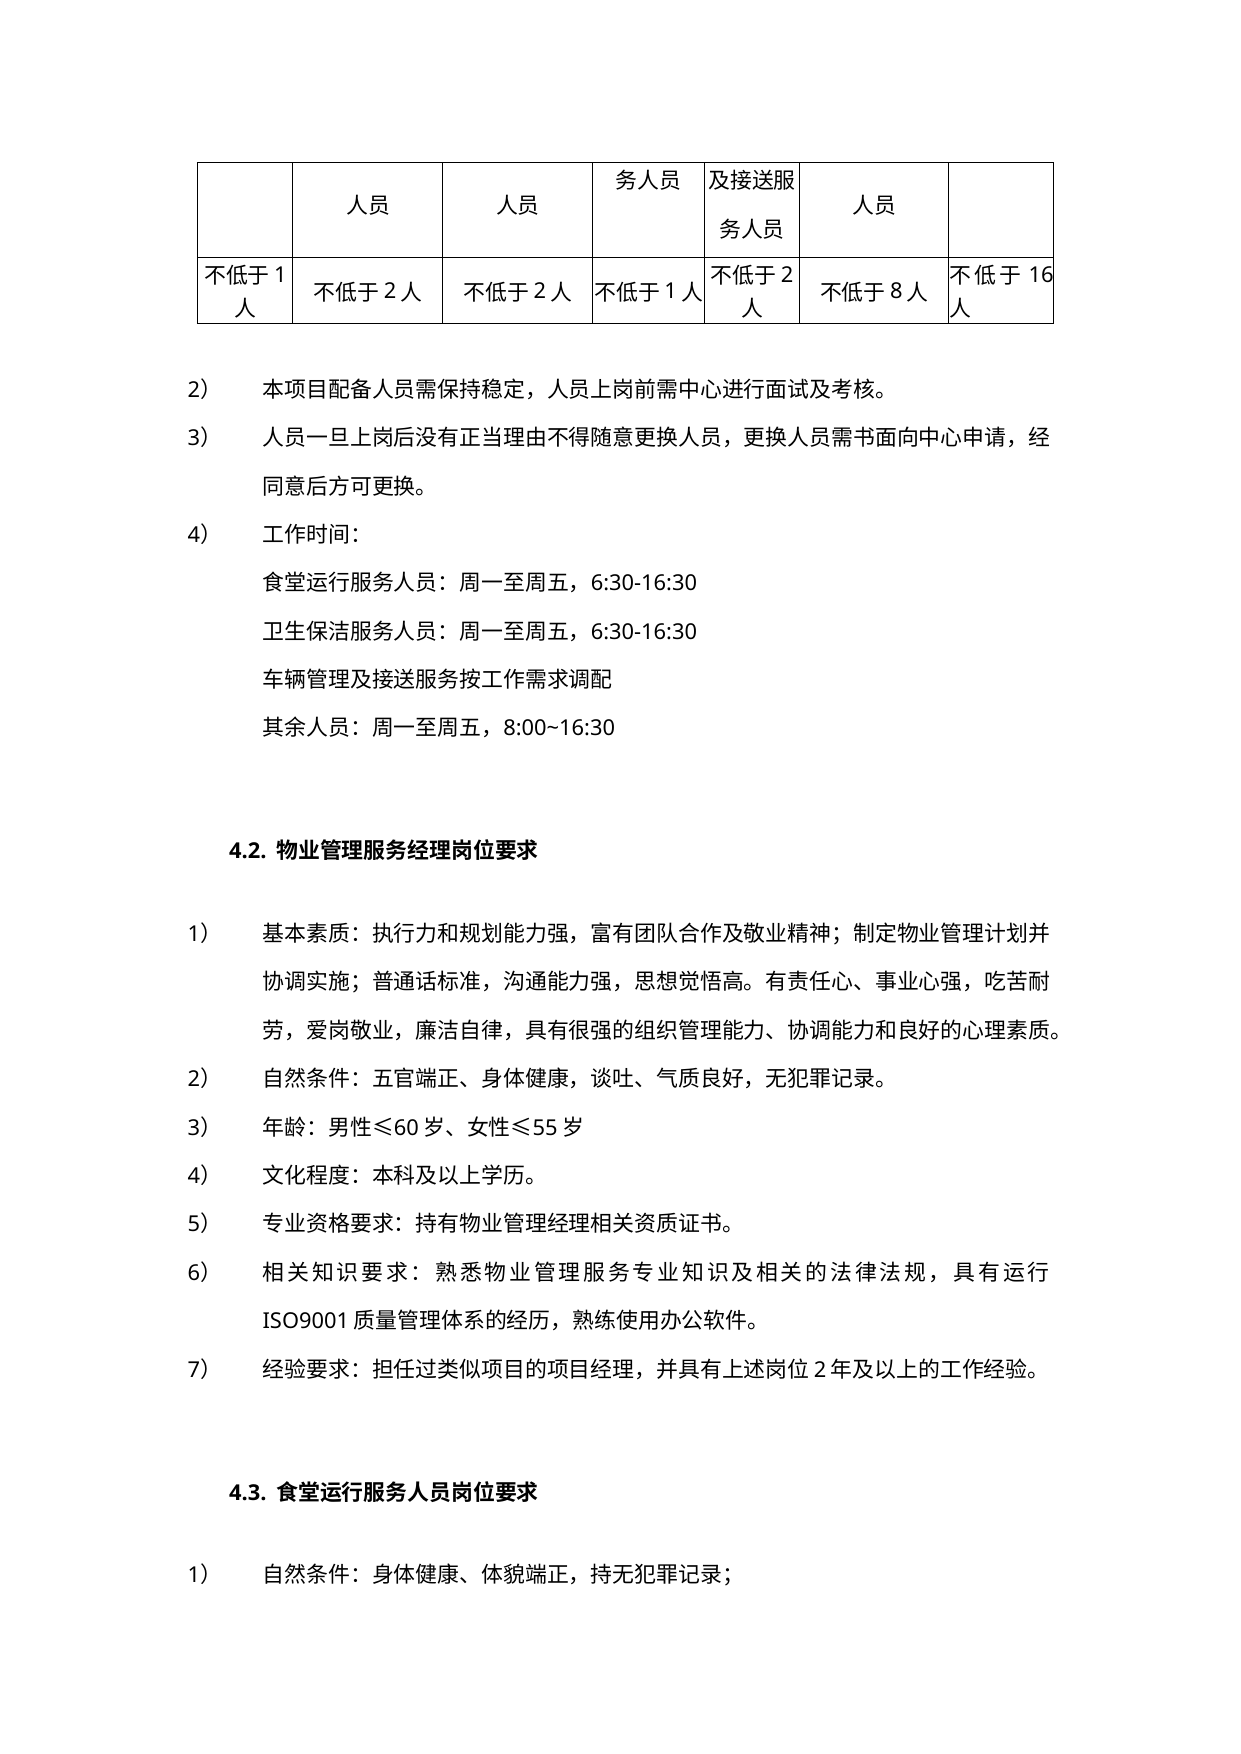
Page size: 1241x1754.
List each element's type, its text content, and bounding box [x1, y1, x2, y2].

list 其余人员：周一至周五，8:00~16:30 [262, 710, 1053, 742]
list 人员一旦上岗后没有正当理由不得随意更换人员，更换人员需书面向中心申请，经同意后方可更换。 [187, 419, 1053, 501]
list 车辆管理及接送服务按工作需求调配 [262, 662, 1053, 694]
table_header 卫生保洁服务人员 [443, 163, 592, 257]
list 食堂运行服务人员：周一至周五，6:30-16:30 [262, 565, 1053, 597]
table_header 绿化养护服务人员 [593, 163, 704, 257]
table_cell 不低于1人 [593, 258, 704, 323]
table_header 食堂运行服务人员 [293, 163, 442, 257]
table_header 其他后勤服务人员 [800, 163, 948, 257]
list 基本素质：执行力和规划能力强，富有团队合作及敬业精神；制定物业管理计划并协调实施；普通话标准，沟通能力强，思想觉悟高。有责任心、事业心强，吃苦耐劳，爱岗敬业，廉洁自律，具有很强的组织管理能力、协调能力和良好的心理素质。 [187, 915, 1053, 1045]
table_header 车辆管理及接送服务人员 [705, 163, 799, 257]
table_cell 不低于2人 [293, 258, 442, 323]
list 年龄：男性≤60岁、女性≤55岁 [187, 1109, 1053, 1142]
list 本项目配备人员需保持稳定，人员上岗前需中心进行面试及考核。 [187, 371, 1053, 404]
list 工作时间： [187, 517, 1053, 549]
list 相关知识要求：熟悉物业管理服务专业知识及相关的法律法规，具有运行ISO9001质量管理体系的经历，熟练使用办公软件。 [187, 1254, 1053, 1336]
subtitle 食堂运行服务人员岗位要求 [229, 1474, 1053, 1507]
list 自然条件：五官端正、身体健康，谈吐、气质良好，无犯罪记录。 [187, 1061, 1053, 1093]
list 卫生保洁服务人员：周一至周五，6:30-16:30 [262, 613, 1053, 646]
list 自然条件：身体健康、体貌端正，持无犯罪记录； [187, 1557, 1053, 1589]
subtitle 物业管理服务经理岗位要求 [229, 833, 1053, 865]
table_cell 不低于2人 [705, 258, 799, 323]
table_cell 不低于1人 [198, 258, 292, 323]
table_cell 不低于16人 [949, 258, 1053, 323]
list 文化程度：本科及以上学历。 [187, 1158, 1053, 1190]
table_header 物业经理 [198, 163, 292, 257]
table_cell 不低于2人 [443, 258, 592, 323]
table_header 合计 [949, 163, 1053, 257]
list 经验要求：担任过类似项目的项目经理，并具有上述岗位2年及以上的工作经验。 [187, 1351, 1053, 1384]
table_cell 不低于8人 [800, 258, 948, 323]
list 专业资格要求：持有物业管理经理相关资质证书。 [187, 1206, 1053, 1238]
